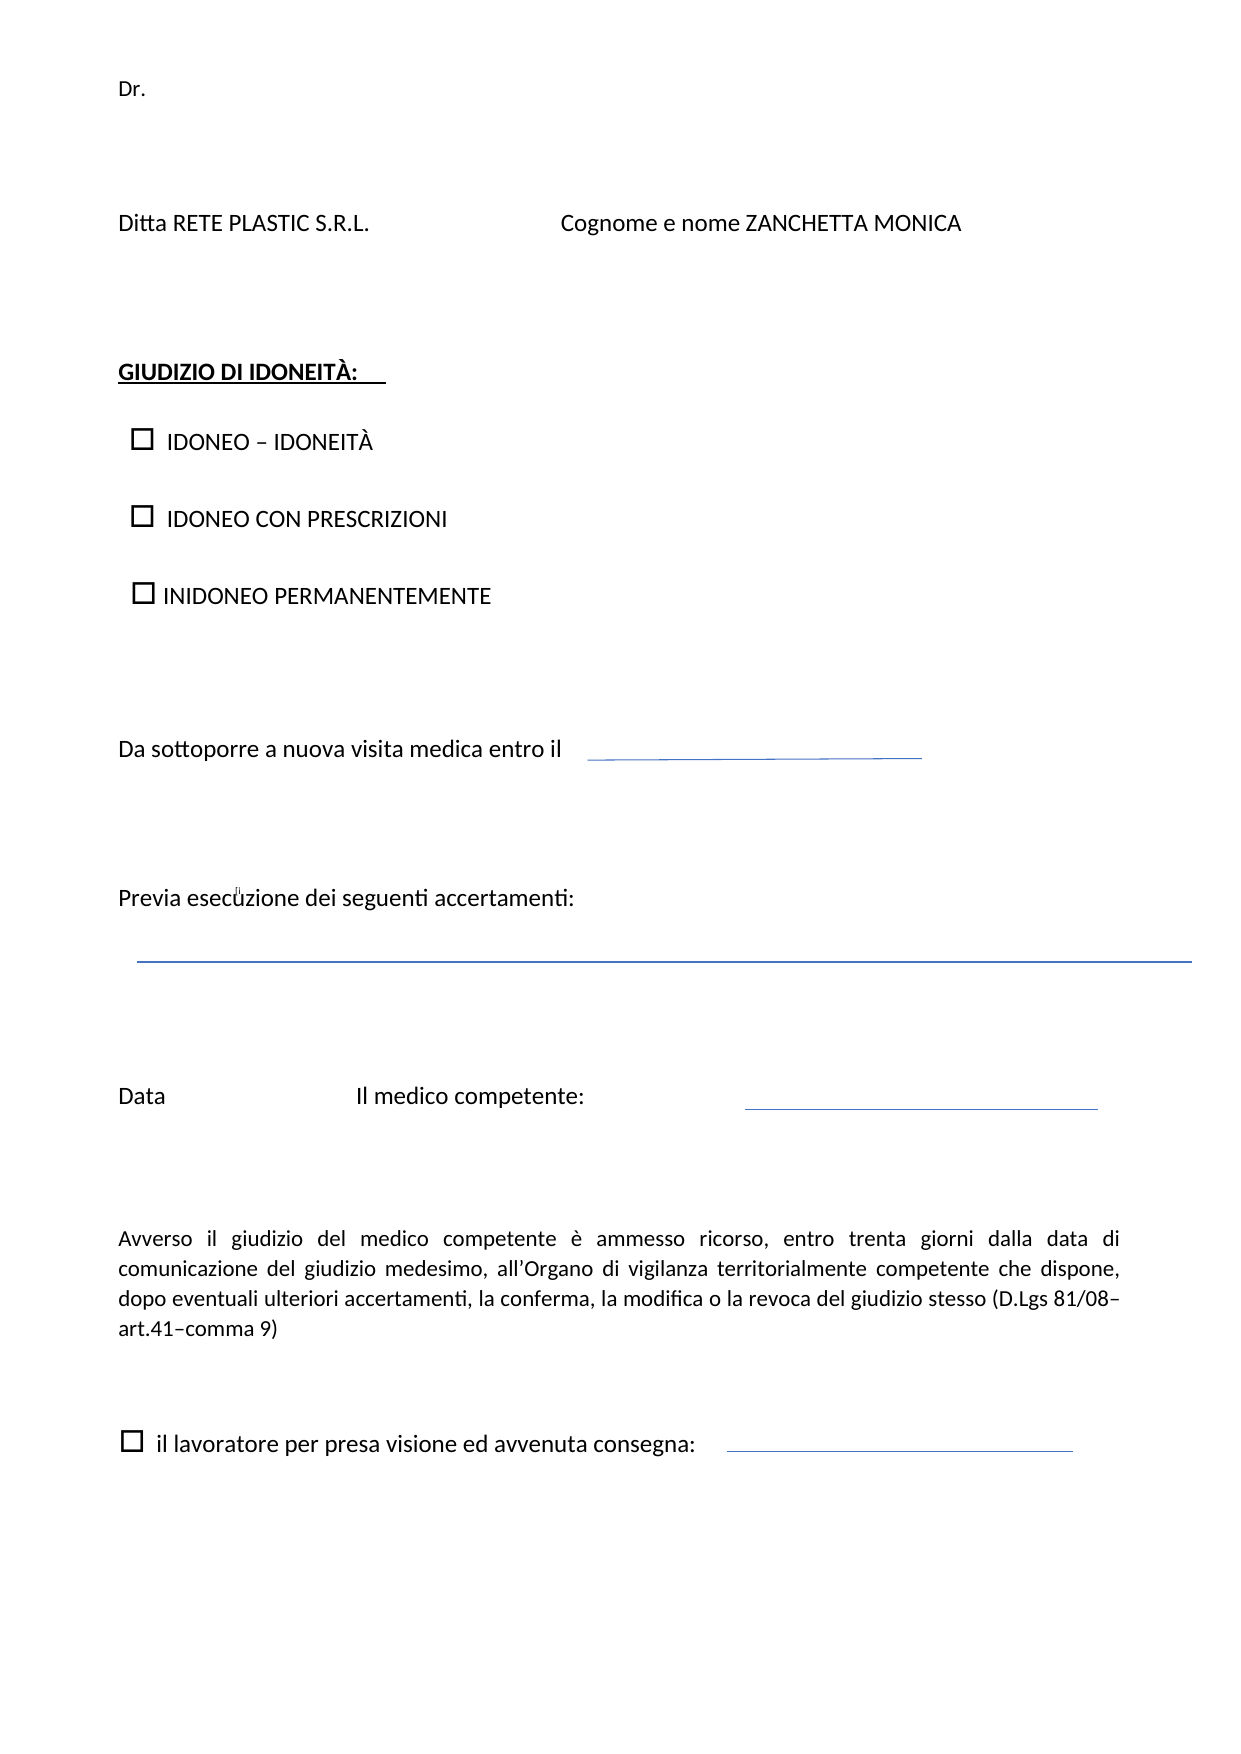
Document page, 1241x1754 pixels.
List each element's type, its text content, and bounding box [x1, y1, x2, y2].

text Ditta RETE PLASTIC S.R.L. Cognome e nome ZANCHETTA MONICA [118, 207, 1122, 238]
text □ INIDONEO PERMANENTEMENTE [118, 560, 1122, 616]
text □ IDONEO – IDONEITÀ [118, 406, 1122, 462]
text Da sottoporre a nuova visita medica entro il [118, 733, 1122, 764]
text GIUDIZIO DI IDONEITÀ: [118, 356, 1122, 387]
text □ il lavoratore per presa visione ed avvenuta consegna: [118, 1408, 1122, 1464]
text Data Il medico competente: [118, 1080, 1122, 1111]
text Avverso il giudizio del medico competente è ammesso ricorso, entro trenta giorni dalla data di comunicazione del giudizio medesimo, all’Organo di vigilanza territorialmente competente che dispone, dopo eventuali ulteriori accertamenti, la conferma, la modifica o la revoca del giudizio stesso (D.Lgs 81/08–art.41–comma 9) [118, 1224, 1122, 1342]
text Previa esecuzione dei seguenti accertamenti: [118, 882, 1122, 913]
text □ IDONEO CON PRESCRIZIONI [118, 483, 1122, 539]
